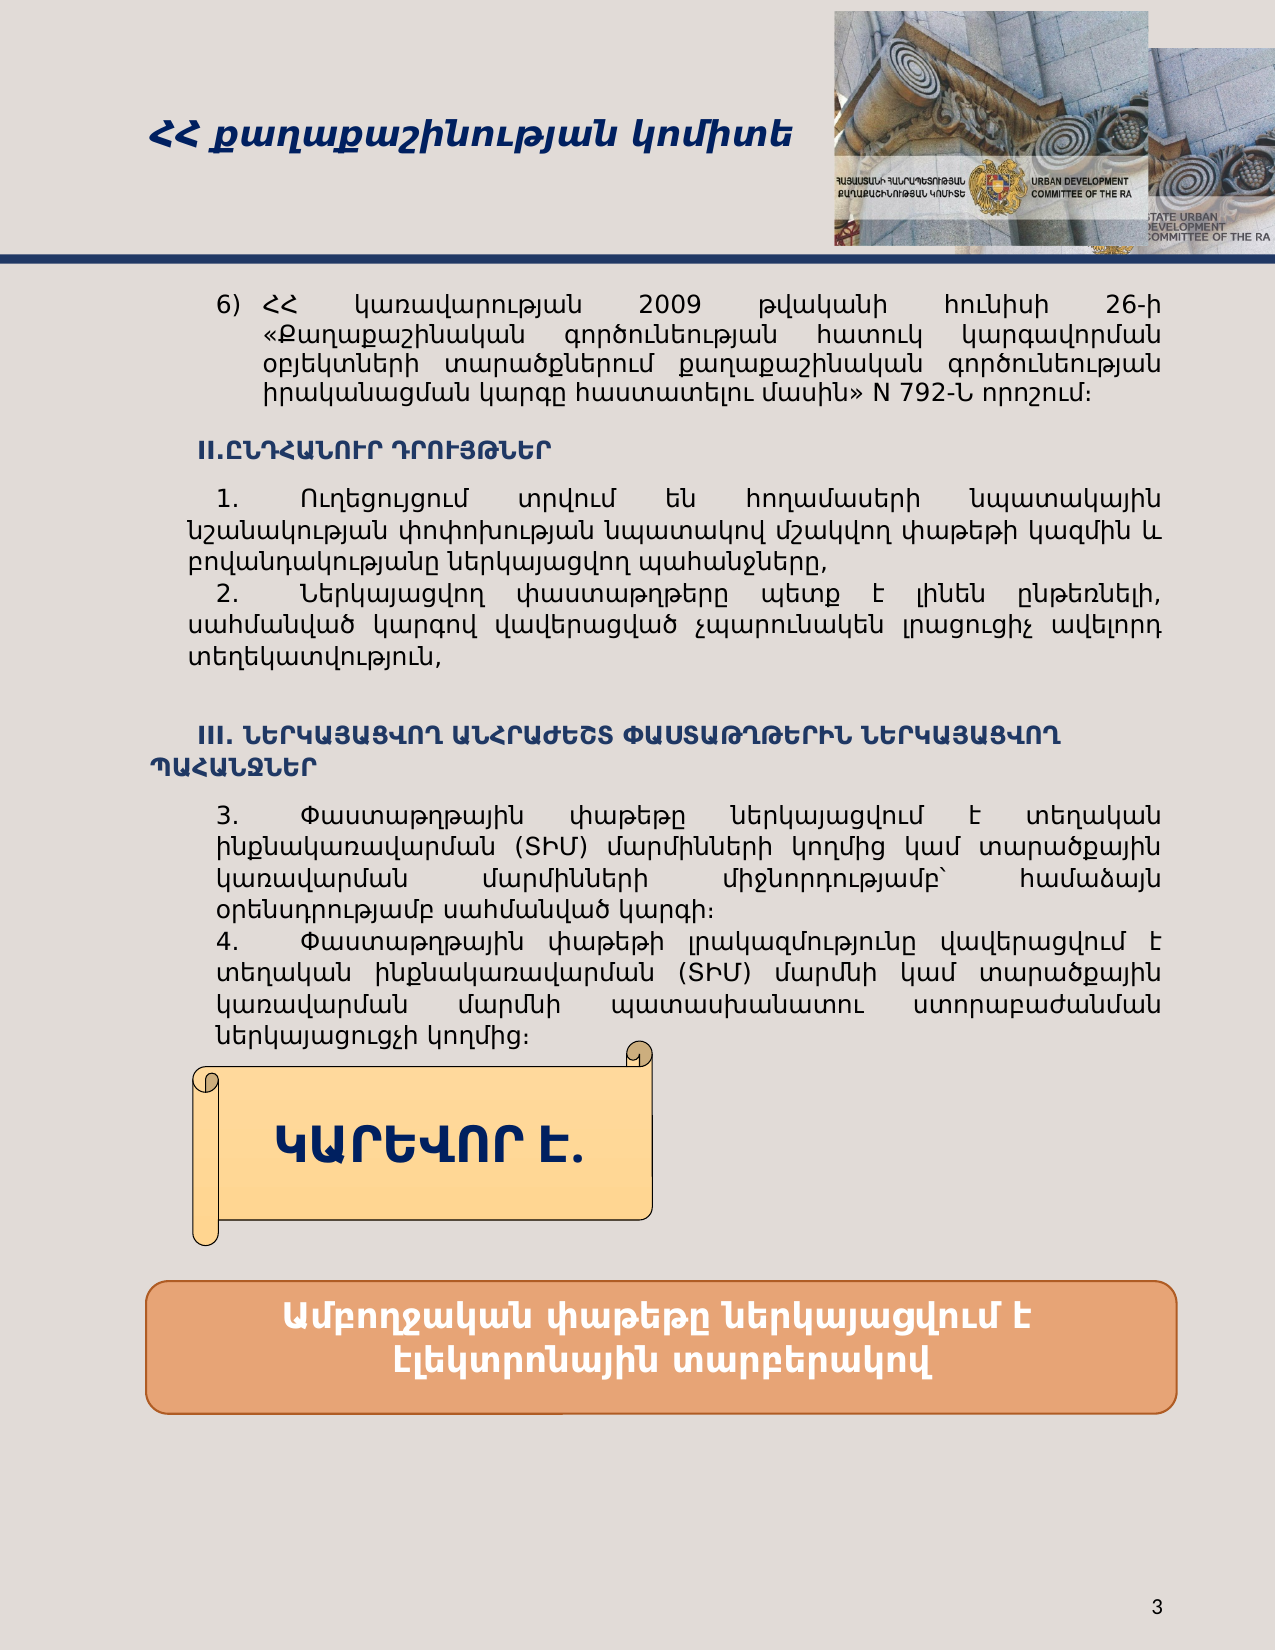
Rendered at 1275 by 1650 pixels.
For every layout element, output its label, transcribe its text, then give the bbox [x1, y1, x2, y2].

list ՀՀ կառավարության 2009 թվականի հունիսի 26-ի «Քաղաքաշինական գործունեության հատուկ կարգավորման օբյեկտների տարածքներում քաղաքաշինական գործունեության իրականացման կարգը հաստատելու մասին» N 792-Ն որոշում։ [216, 291, 1162, 407]
list Փաստաթղթային փաթեթի լրակազմությունը վավերացվում է տեղական ինքնակառավարման (ՏԻՄ) մարմնի կամ տարածքային կառավարման մարմնի պատասխանատու ստորաբաժանման ներկայացուցչի կողմից։ [216, 927, 1162, 1050]
list Ուղեցույցում տրվում են հողամասերի նպատակային նշանակության փոփոխության նպատակով մշակվող փաթեթի կազմին և բովանդակությանը ներկայացվող պահանջները, [187, 484, 1162, 577]
list Ներկայացվող փաստաթղթերը պետք է լինեն ընթեռնելի, սահմանված կարգով վավերացված չպարունակեն լրացուցիչ ավելորդ տեղեկատվություն, [187, 579, 1162, 671]
text III. ՆԵՐԿԱՅԱՑՎՈՂ ԱՆՀՐԱԺԵՇՏ ՓԱՍՏԱԹՂԹԵՐԻՆ ՆԵՐԿԱՅԱՑՎՈՂ ՊԱՀԱՆՋՆԵՐ [150, 721, 1162, 782]
picture [834, 11, 1275, 254]
text II.ԸՆԴՀԱՆՈՒՐ ԴՐՈՒՅԹՆԵՐ [150, 436, 1162, 466]
list Փաստաթղթային փաթեթը ներկայացվում է տեղական ինքնակառավարման (ՏԻՄ) մարմինների կողմից կամ տարածքային կառավարման մարմինների միջնորդությամբ՝ համաձայն օրենսդրությամբ սահմանված կարգի։ [216, 801, 1162, 924]
